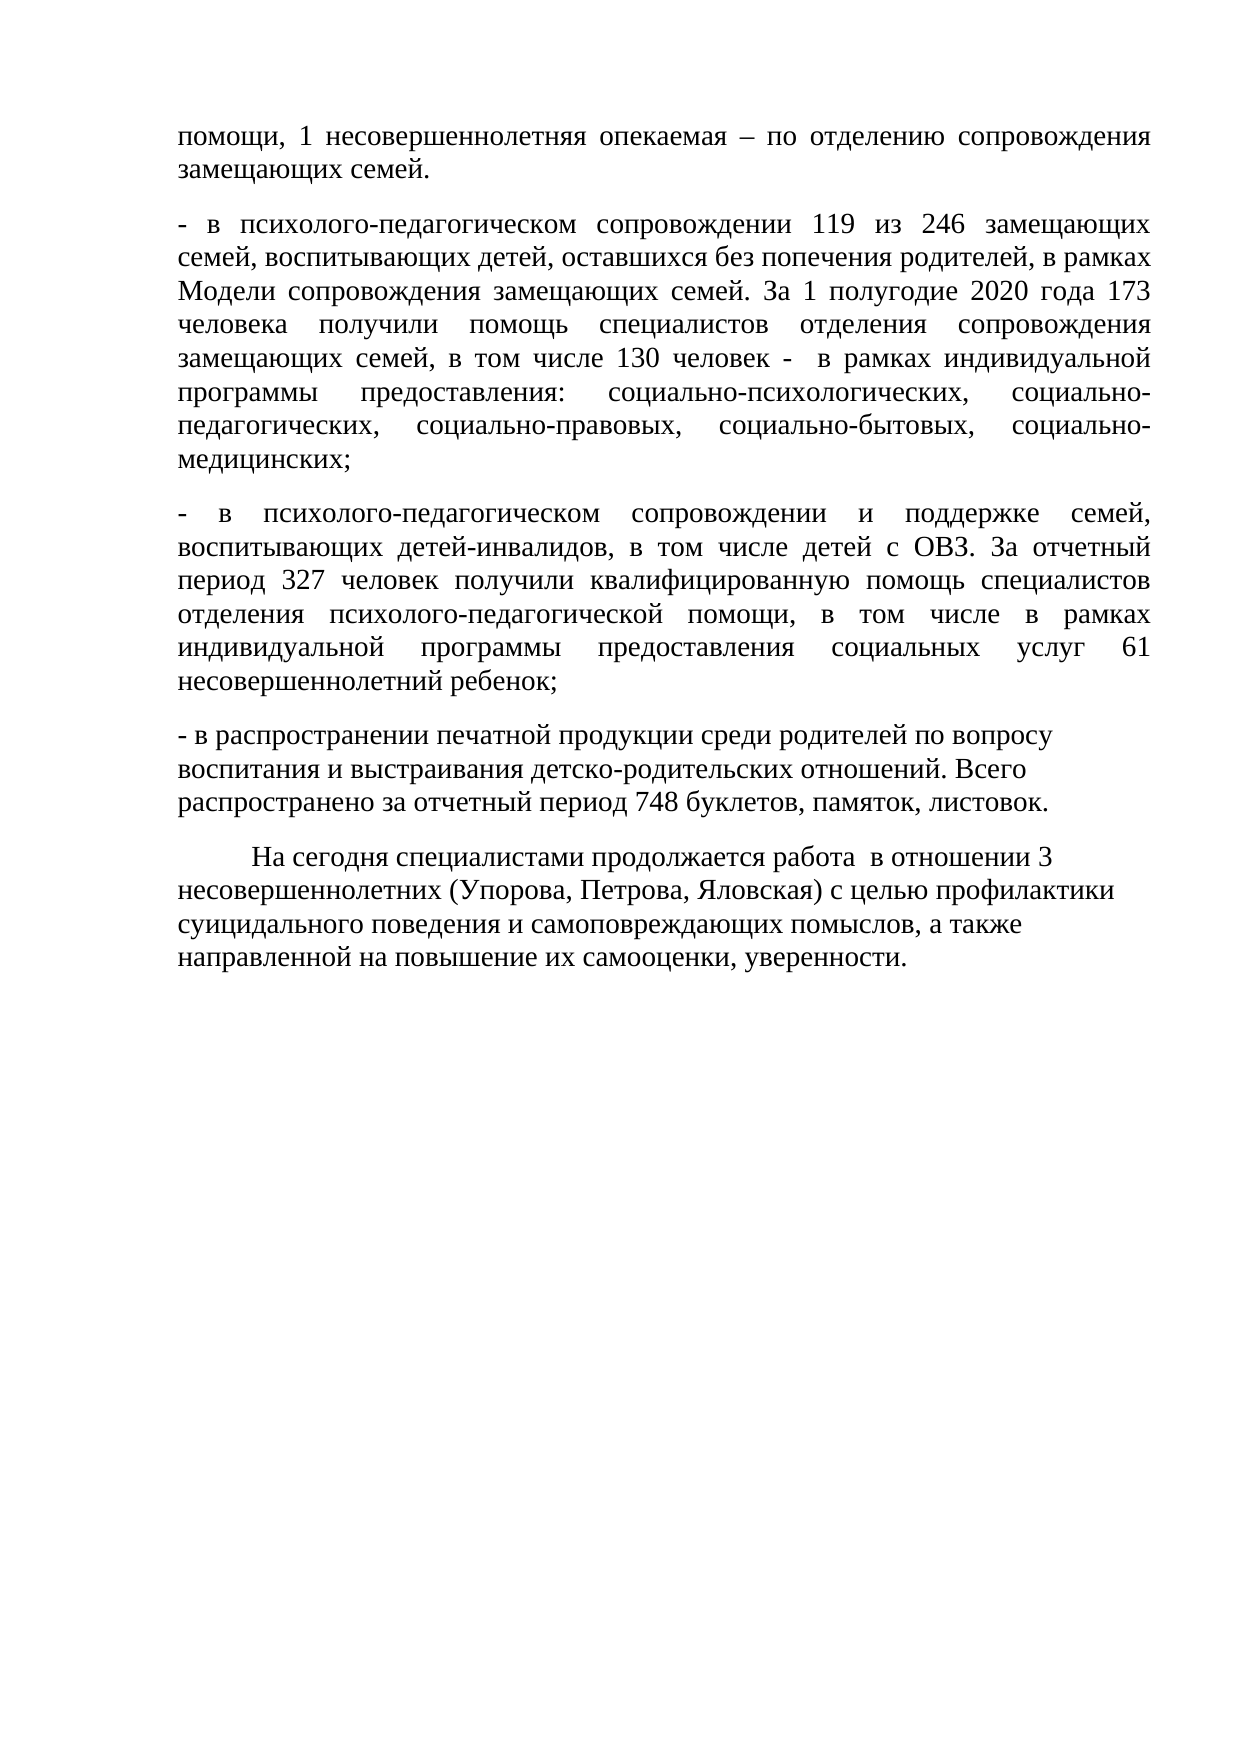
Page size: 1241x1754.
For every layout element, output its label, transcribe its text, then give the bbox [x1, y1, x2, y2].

text - в распространении печатной продукции среди родителей по вопросу воспитания и выстраивания детско-родительских отношений. Всего распространено за отчетный период 748 буклетов, памяток, листовок. [177, 717, 1152, 818]
text На сегодня специалистами продолжается работа в отношении 3 несовершеннолетних (Упорова, Петрова, Яловская) с целью профилактики суицидального поведения и самоповреждающих помыслов, а также направленной на повышение их самооценки, уверенности. [177, 839, 1152, 973]
text - в психолого-педагогическом сопровождении 119 из 246 замещающих семей, воспитывающих детей, оставшихся без попечения родителей, в рамках Модели сопровождения замещающих семей. За 1 полугодие 2020 года 173 человека получили помощь специалистов отделения сопровождения замещающих семей, в том числе 130 человек - в рамках индивидуальной программы предоставления: социально-психологических, социально-педагогических, социально-правовых, социально-бытовых, социально-медицинских; [177, 206, 1152, 474]
text - в психолого-педагогическом сопровождении и поддержке семей, воспитывающих детей-инвалидов, в том числе детей с ОВЗ. За отчетный период 327 человек получили квалифицированную помощь специалистов отделения психолого-педагогической помощи, в том числе в рамках индивидуальной программы предоставления социальных услуг 61 несовершеннолетний ребенок; [177, 495, 1152, 696]
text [177, 118, 1152, 185]
